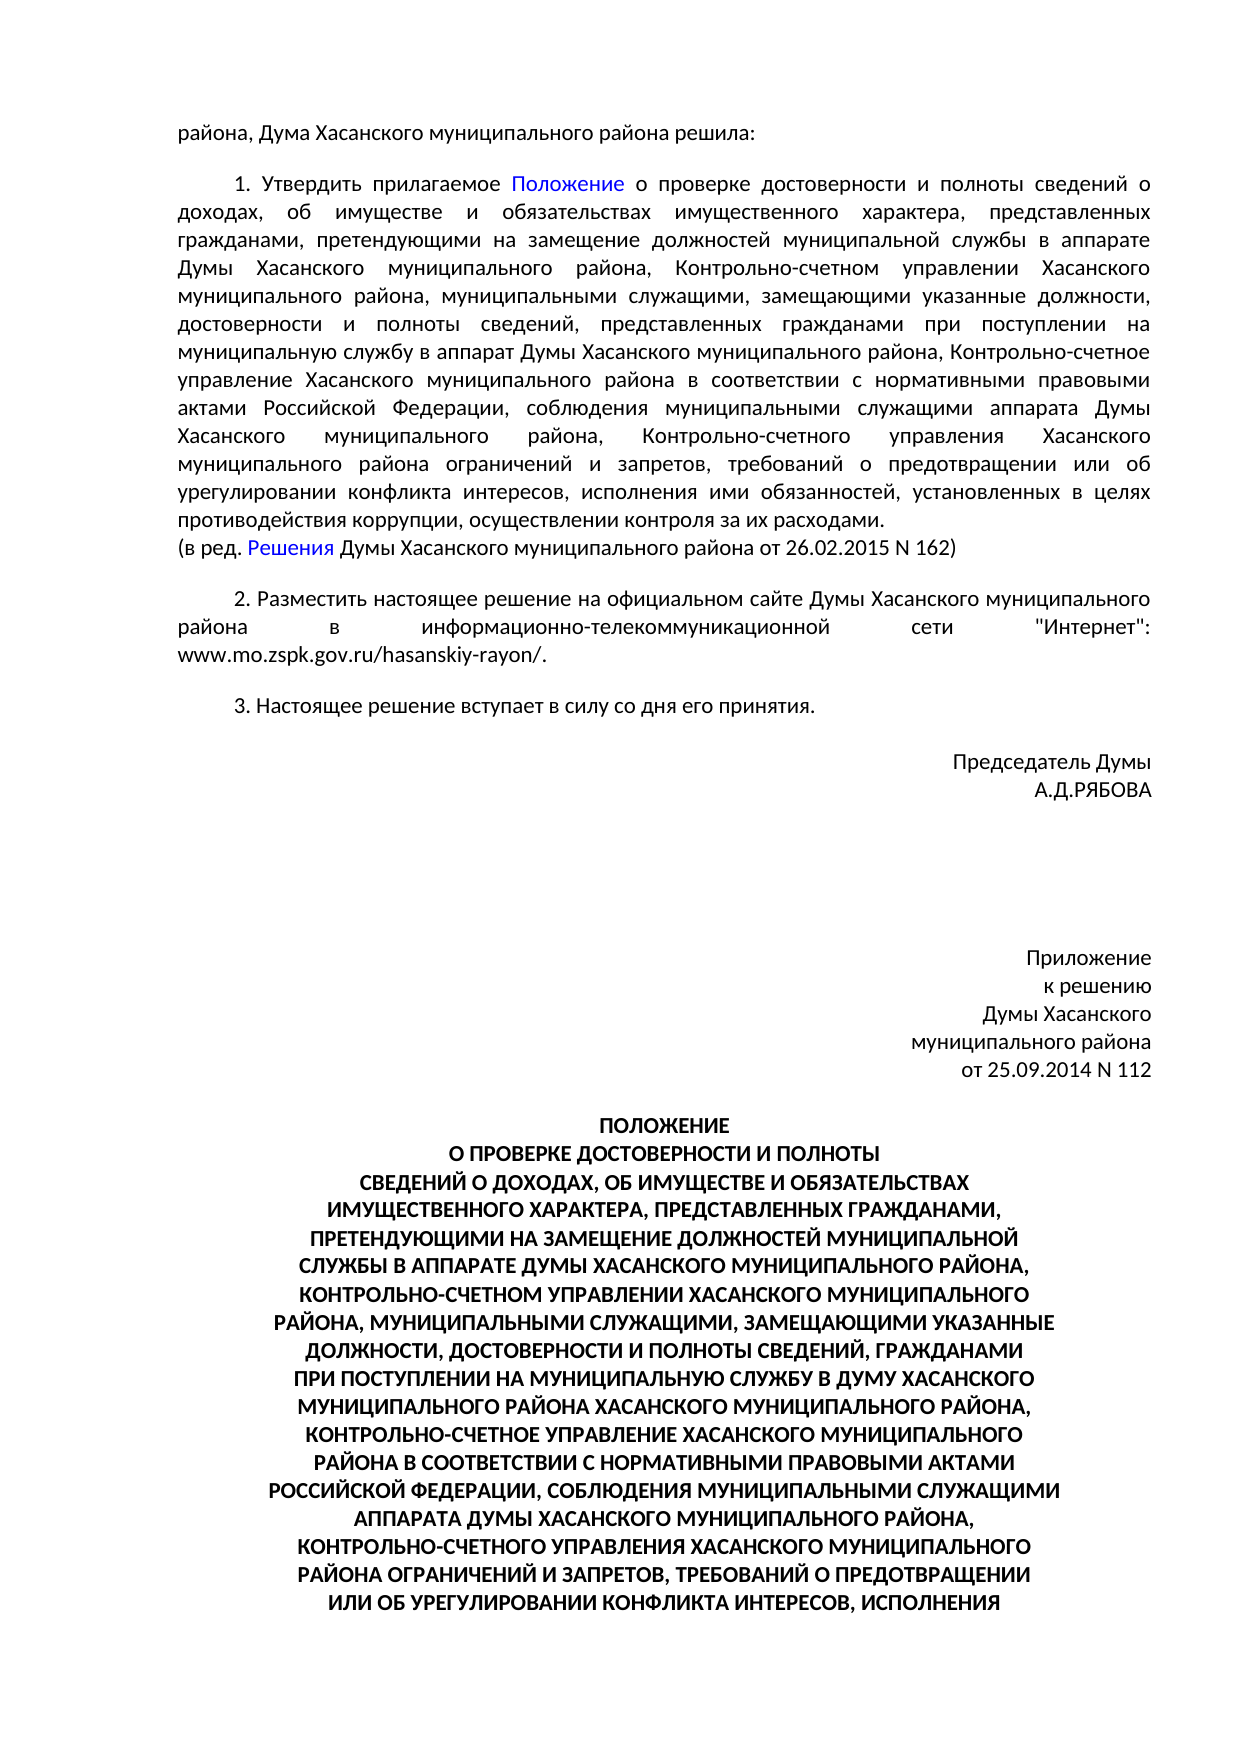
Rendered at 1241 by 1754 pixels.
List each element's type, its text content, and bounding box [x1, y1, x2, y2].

title О ПРОВЕРКЕ ДОСТОВЕРНОСТИ И ПОЛНОТЫ [177, 1139, 1152, 1168]
title КОНТРОЛЬНО-СЧЕТНОМ УПРАВЛЕНИИ ХАСАНСКОГО МУНИЦИПАЛЬНОГО [177, 1280, 1152, 1308]
title СЛУЖБЫ В АППАРАТЕ ДУМЫ ХАСАНСКОГО МУНИЦИПАЛЬНОГО РАЙОНА, [177, 1252, 1152, 1280]
title РАЙОНА В СООТВЕТСТВИИ С НОРМАТИВНЫМИ ПРАВОВЫМИ АКТАМИ [177, 1448, 1152, 1476]
title ДОЛЖНОСТИ, ДОСТОВЕРНОСТИ И ПОЛНОТЫ СВЕДЕНИЙ, ГРАЖДАНАМИ [177, 1336, 1152, 1364]
text Председатель Думы [177, 747, 1152, 775]
title КОНТРОЛЬНО-СЧЕТНОГО УПРАВЛЕНИЯ ХАСАНСКОГО МУНИЦИПАЛЬНОГО [177, 1532, 1152, 1560]
text Приложение [177, 943, 1152, 971]
title РАЙОНА, МУНИЦИПАЛЬНЫМИ СЛУЖАЩИМИ, ЗАМЕЩАЮЩИМИ УКАЗАННЫЕ [177, 1308, 1152, 1336]
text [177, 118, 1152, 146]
text к решению [177, 971, 1152, 999]
text (в ред. Решения Думы Хасанского муниципального района от 26.02.2015 N 162) [177, 533, 1152, 561]
title ИЛИ ОБ УРЕГУЛИРОВАНИИ КОНФЛИКТА ИНТЕРЕСОВ, ИСПОЛНЕНИЯ [177, 1588, 1152, 1616]
title ПОЛОЖЕНИЕ [177, 1112, 1152, 1139]
text от 25.09.2014 N 112 [177, 1056, 1152, 1083]
title МУНИЦИПАЛЬНОГО РАЙОНА ХАСАНСКОГО МУНИЦИПАЛЬНОГО РАЙОНА, [177, 1392, 1152, 1420]
text 1. Утвердить прилагаемое Положение о проверке достоверности и полноты сведений о доходах, об имуществе и обязательствах имущественного характера, представленных гражданами, претендующими на замещение должностей муниципальной службы в аппарате Думы Хасанского муниципального района, Контрольно-счетном управлении Хасанского муниципального района, муниципальными служащими, замещающими указанные должности, достоверности и полноты сведений, представленных гражданами при поступлении на муниципальную службу в аппарат Думы Хасанского муниципального района, Контрольно-счетное управление Хасанского муниципального района в соответствии с нормативными правовыми актами Российской Федерации, соблюдения муниципальными служащими аппарата Думы Хасанского муниципального района, Контрольно-счетного управления Хасанского муниципального района ограничений и запретов, требований о предотвращении или об урегулировании конфликта интересов, исполнения ими обязанностей, установленных в целях противодействия коррупции, осуществлении контроля за их расходами. [177, 169, 1152, 533]
text 2. Разместить настоящее решение на официальном сайте Думы Хасанского муниципального района в информационно-телекоммуникационной сети "Интернет": www.mo.zspk.gov.ru/hasanskiy-rayon/. [177, 584, 1152, 668]
title АППАРАТА ДУМЫ ХАСАНСКОГО МУНИЦИПАЛЬНОГО РАЙОНА, [177, 1504, 1152, 1532]
text 3. Настоящее решение вступает в силу со дня его принятия. [177, 691, 1152, 719]
title ИМУЩЕСТВЕННОГО ХАРАКТЕРА, ПРЕДСТАВЛЕННЫХ ГРАЖДАНАМИ, [177, 1196, 1152, 1224]
title СВЕДЕНИЙ О ДОХОДАХ, ОБ ИМУЩЕСТВЕ И ОБЯЗАТЕЛЬСТВАХ [177, 1168, 1152, 1196]
text Думы Хасанского [177, 999, 1152, 1027]
text А.Д.РЯБОВА [177, 775, 1152, 803]
title ПРИ ПОСТУПЛЕНИИ НА МУНИЦИПАЛЬНУЮ СЛУЖБУ В ДУМУ ХАСАНСКОГО [177, 1364, 1152, 1392]
title РАЙОНА ОГРАНИЧЕНИЙ И ЗАПРЕТОВ, ТРЕБОВАНИЙ О ПРЕДОТВРАЩЕНИИ [177, 1560, 1152, 1588]
title КОНТРОЛЬНО-СЧЕТНОЕ УПРАВЛЕНИЕ ХАСАНСКОГО МУНИЦИПАЛЬНОГО [177, 1420, 1152, 1448]
text муниципального района [177, 1027, 1152, 1056]
title РОССИЙСКОЙ ФЕДЕРАЦИИ, СОБЛЮДЕНИЯ МУНИЦИПАЛЬНЫМИ СЛУЖАЩИМИ [177, 1476, 1152, 1504]
title ПРЕТЕНДУЮЩИМИ НА ЗАМЕЩЕНИЕ ДОЛЖНОСТЕЙ МУНИЦИПАЛЬНОЙ [177, 1224, 1152, 1252]
